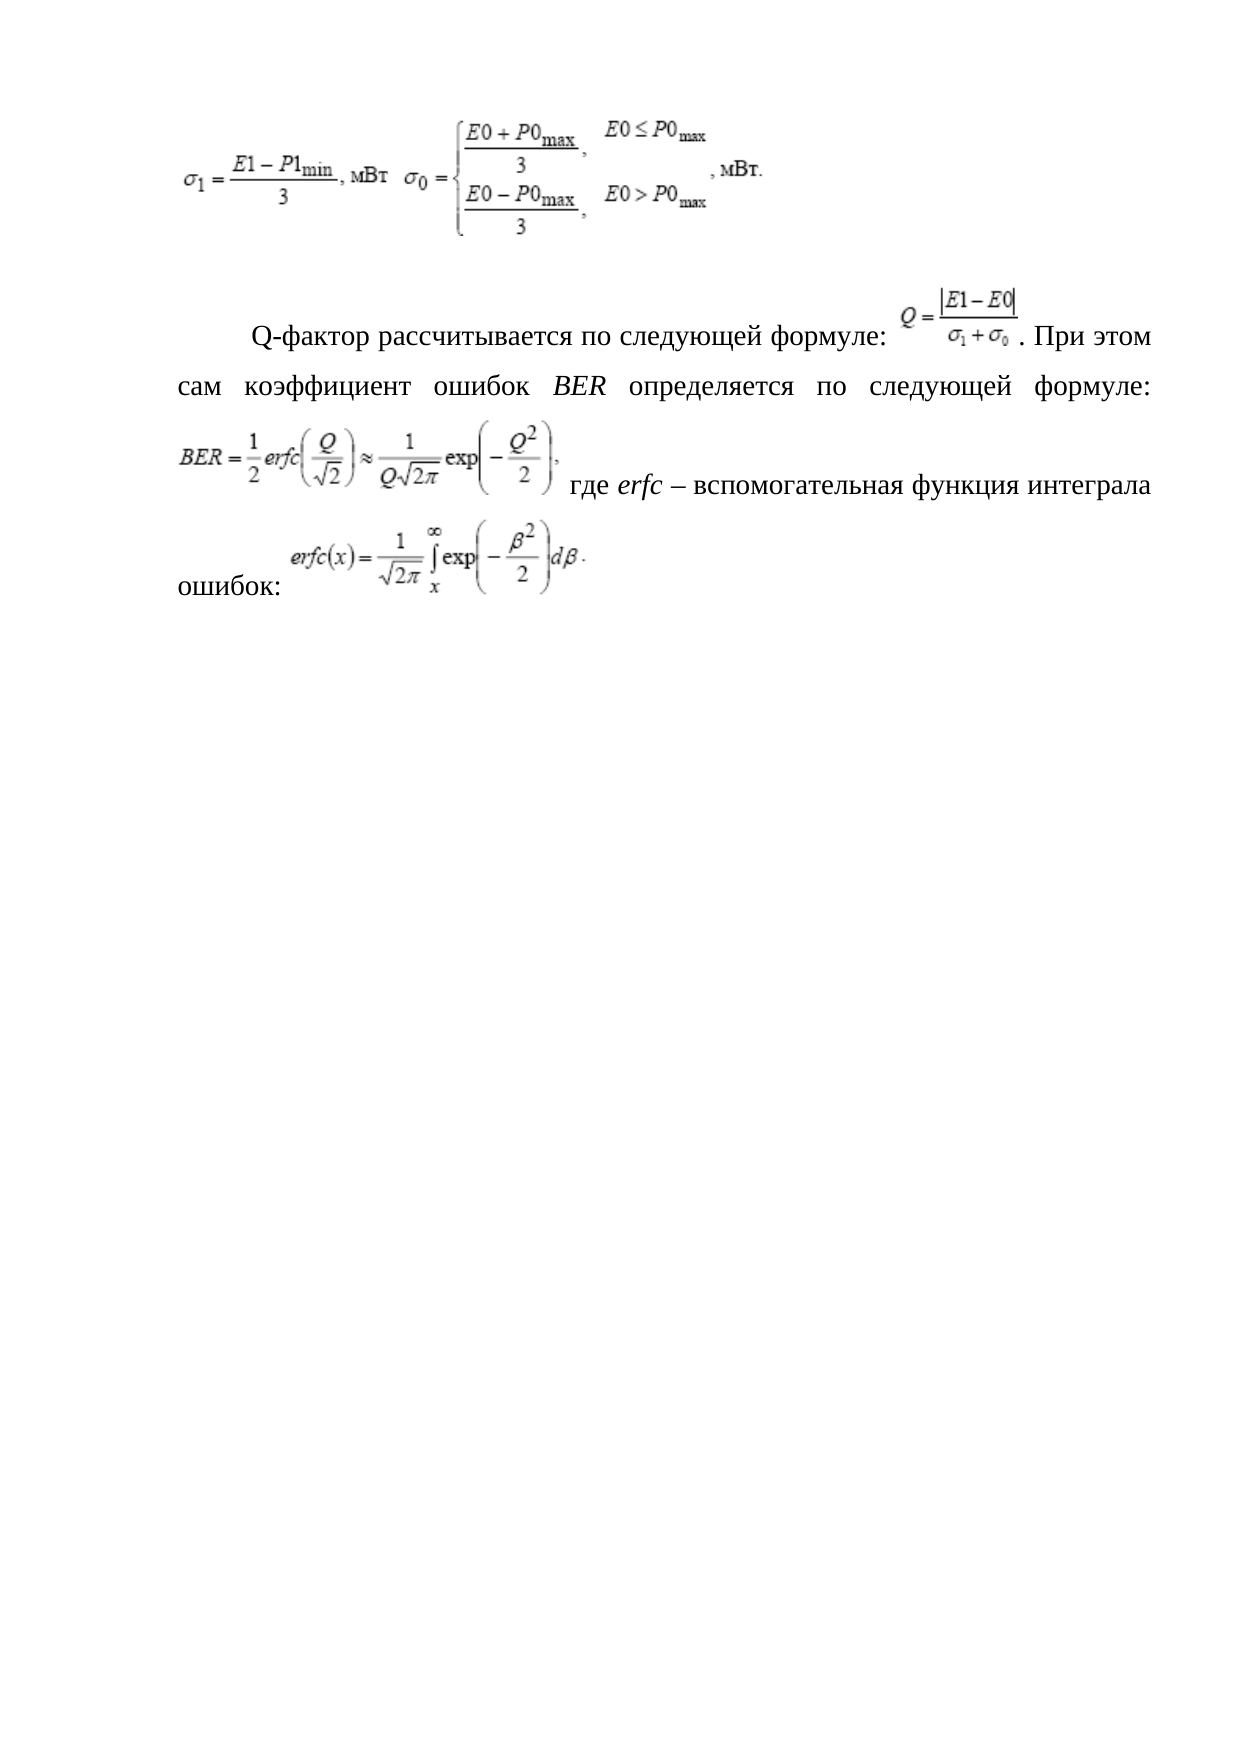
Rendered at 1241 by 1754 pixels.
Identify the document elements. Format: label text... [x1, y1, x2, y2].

picture [177, 416, 570, 495]
text Q-фактор рассчитывается по следующей формуле: . При этом сам коэффициент ошибок BER определяется по следующей формуле: где erfc – вспомогательная функция интеграла ошибок: [177, 286, 1152, 602]
picture [896, 285, 1018, 346]
picture [288, 517, 591, 596]
picture [177, 118, 768, 236]
